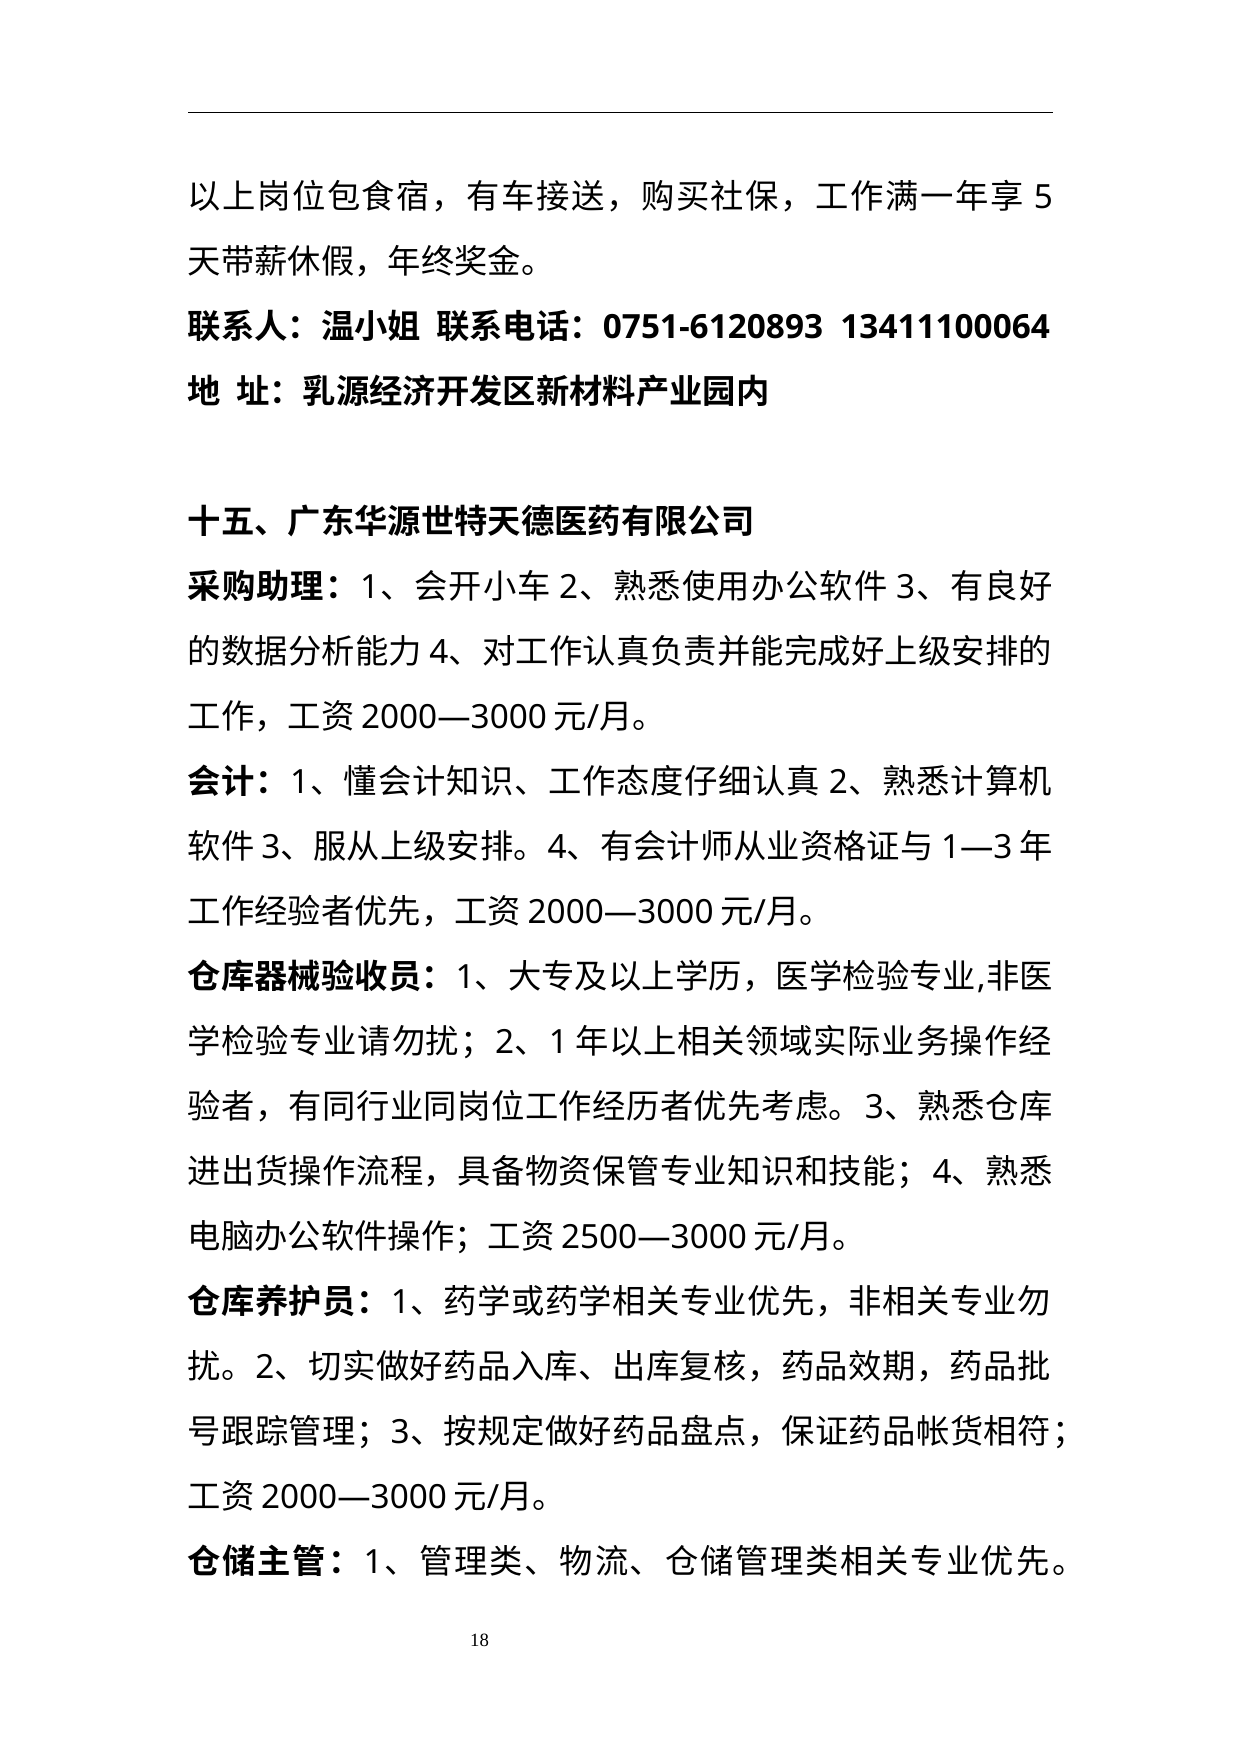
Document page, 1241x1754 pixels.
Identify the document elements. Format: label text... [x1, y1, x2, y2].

list 联系人：温小姐 联系电话：0751-6120893 13411100064 [187, 292, 1053, 357]
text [187, 1527, 1053, 1592]
text 会计：1、懂会计知识、工作态度仔细认真2、熟悉计算机软件3、服从上级安排。4、有会计师从业资格证与1—3年工作经验者优先，工资2000—3000元/月。 [187, 747, 1053, 942]
text 仓库养护员：1、药学或药学相关专业优先，非相关专业勿扰。2、切实做好药品入库、出库复核，药品效期，药品批号跟踪管理；3、按规定做好药品盘点，保证药品帐货相符；工资2000—3000元/月。 [187, 1267, 1053, 1527]
text 仓库器械验收员：1、大专及以上学历，医学检验专业,非医学检验专业请勿扰；2、1年以上相关领域实际业务操作经验者，有同行业同岗位工作经历者优先考虑。3、熟悉仓库进出货操作流程，具备物资保管专业知识和技能；4、熟悉电脑办公软件操作；工资2500—3000元/月。 [187, 942, 1053, 1267]
text 十五、广东华源世特天德医药有限公司 [187, 487, 1053, 552]
text 地 址：乳源经济开发区新材料产业园内 [187, 357, 1053, 422]
text 采购助理：1、会开小车2、熟悉使用办公软件3、有良好的数据分析能力4、对工作认真负责并能完成好上级安排的工作，工资2000—3000元/月。 [187, 552, 1053, 747]
list 以上岗位包食宿，有车接送，购买社保，工作满一年享5天带薪休假，年终奖金。 [187, 162, 1053, 292]
